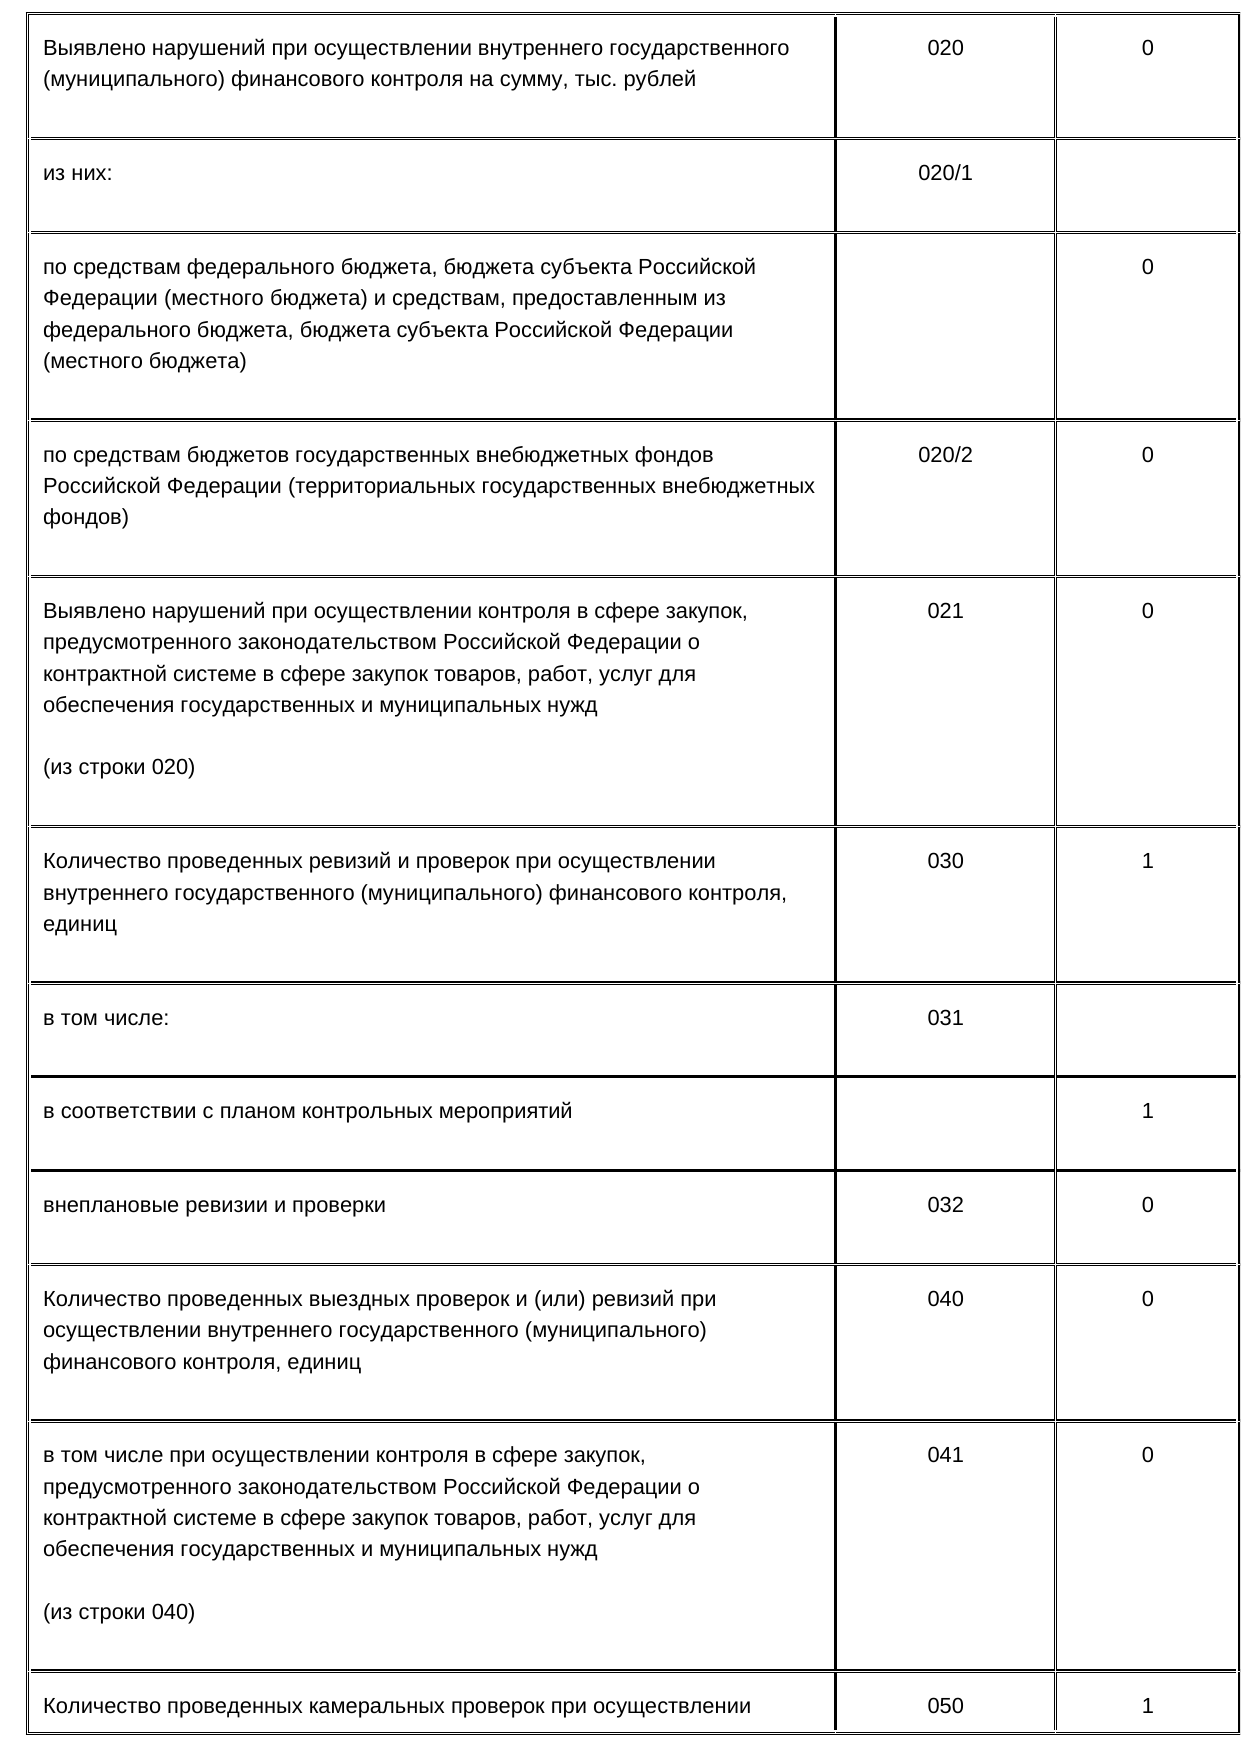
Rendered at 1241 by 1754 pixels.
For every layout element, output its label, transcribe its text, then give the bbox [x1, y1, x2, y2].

table_cell в том числе при осуществлении контроля в сфере закупок, предусмотренного законодательством Российской Федерации о контрактной системе в сфере закупок товаров, работ, услуг для обеспечения государственных и муниципальных нужд (из строки 040) [29, 1419, 834, 1669]
table_cell 041 [837, 1423, 1054, 1669]
table_cell 032 [837, 1172, 1054, 1263]
table_cell [837, 1078, 1054, 1169]
table_cell 020/1 [837, 140, 1054, 231]
table_cell 1 [1056, 825, 1239, 981]
table_cell [1056, 137, 1239, 231]
table_cell 0 [1057, 1169, 1238, 1263]
table_cell Количество проведенных ревизий и проверок при осуществлении внутреннего государственного (муниципального) финансового контроля, единиц [27, 825, 835, 981]
table_cell внеплановые ревизии и проверки [29, 1169, 834, 1263]
table_cell 1 [1056, 1669, 1239, 1732]
table_cell 021 [837, 578, 1054, 825]
table_cell 0 [1056, 575, 1239, 825]
table_cell Количество проведенных выездных проверок и (или) ревизий при осуществлении внутреннего государственного (муниципального) финансового контроля, единиц [27, 1263, 835, 1419]
table_cell 030 [837, 828, 1054, 981]
table_cell Выявлено нарушений при осуществлении контроля в сфере закупок, предусмотренного законодательством Российской Федерации о контрактной системе в сфере закупок товаров, работ, услуг для обеспечения государственных и муниципальных нужд (из строки 020) [27, 575, 835, 825]
table_cell в том числе: [29, 981, 834, 1075]
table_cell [29, 1669, 835, 1732]
table_cell 0 [1057, 418, 1239, 575]
table_cell 0 [1056, 231, 1239, 418]
table_cell 020/2 [837, 422, 1054, 575]
table_cell 050 [835, 1673, 1056, 1732]
table_cell 0 [1056, 1263, 1239, 1419]
table_cell 040 [837, 1266, 1054, 1419]
table_cell в соответствии с планом контрольных мероприятий [29, 1075, 834, 1169]
table_cell 020 [835, 15, 1056, 137]
table_cell 1 [1057, 1075, 1238, 1169]
table_cell [1057, 981, 1239, 1075]
table_cell [837, 234, 1054, 418]
table_cell из них: [27, 137, 835, 231]
table_cell 031 [837, 985, 1054, 1075]
table_cell Выявлено нарушений при осуществлении внутреннего государственного (муниципального) финансового контроля на сумму, тыс. рублей [29, 15, 835, 137]
table_cell 0 [1057, 1419, 1239, 1669]
table_cell по средствам бюджетов государственных внебюджетных фондов Российской Федерации (территориальных государственных внебюджетных фондов) [29, 418, 834, 575]
table_cell 0 [1056, 15, 1238, 137]
